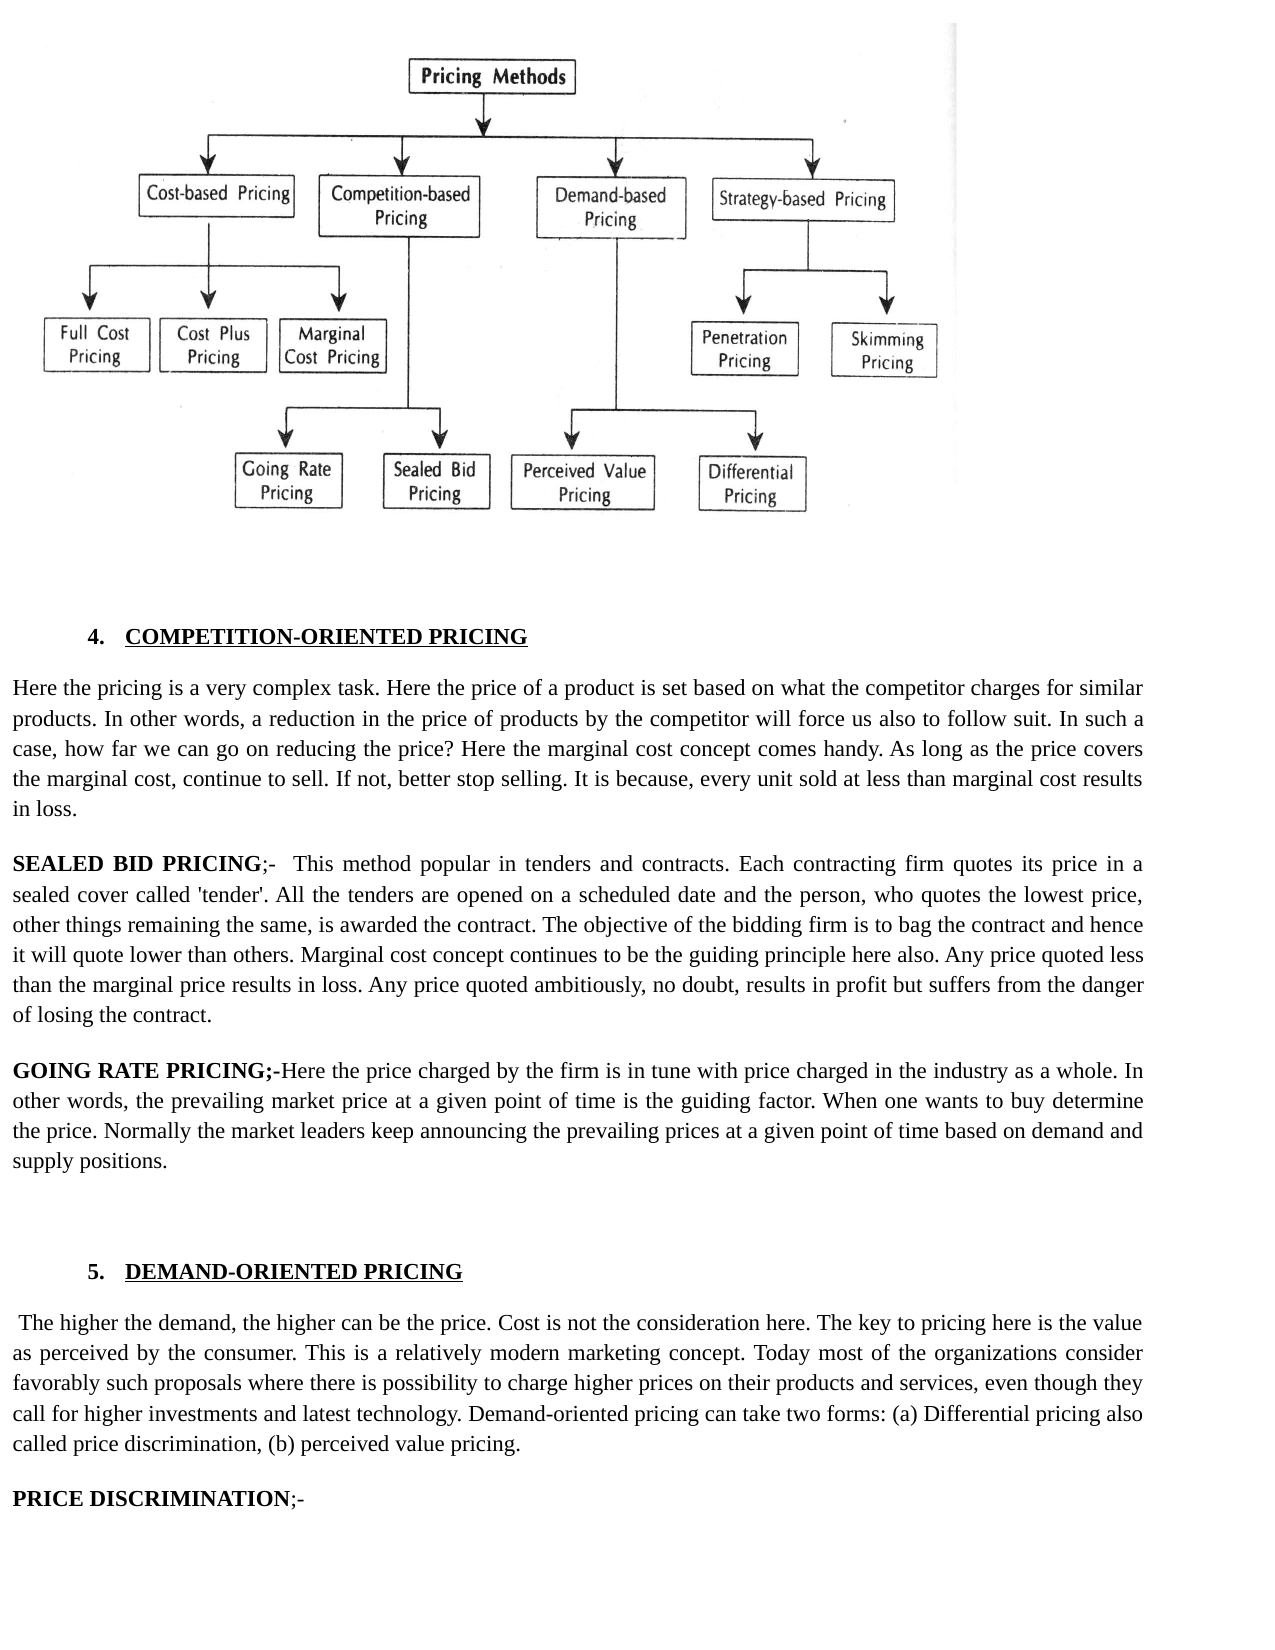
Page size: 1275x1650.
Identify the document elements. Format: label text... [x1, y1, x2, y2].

subtitle GOING RATE PRICING;-Here the price charged by the firm is in tune with price charged in the industry as a whole. In other words, the prevailing market price at a given point of time is the guiding factor. When one wants to buy determine the price. Normally the market leaders keep announcing the prevailing prices at a given point of time based on demand and supply positions. [12, 1057, 1146, 1174]
subtitle Here the pricing is a very complex task. Here the price of a product is set based on what the competitor charges for similar products. In other words, a reduction in the price of products by the competitor will force us also to follow suit. In such a case, how far we can go on reducing the price? Here the marginal cost concept comes handy. As long as the price covers the marginal cost, continue to sell. If not, better stop selling. It is because, every unit sold at less than marginal cost results in loss. [12, 674, 1146, 822]
subtitle COMPETITION-ORIENTED PRICING [87, 623, 1146, 649]
subtitle DEMAND-ORIENTED PRICING [87, 1258, 1146, 1284]
subtitle The higher the demand, the higher can be the price. Cost is not the consideration here. The key to pricing here is the value as perceived by the consumer. This is a relatively modern marketing concept. Today most of the organizations consider favorably such proposals where there is possibility to charge higher prices on their products and services, even though they call for higher investments and latest technology. Demand-oriented pricing can take two forms: (a) Differential pricing also called price discrimination, (b) perceived value pricing. [12, 1309, 1146, 1456]
subtitle PRICE DISCRIMINATION;- [12, 1485, 1146, 1511]
picture [12, 23, 957, 537]
subtitle SEALED BID PRICING;- This method popular in tenders and contracts. Each contracting firm quotes its price in a sealed cover called 'tender'. All the tenders are opened on a scheduled date and the person, who quotes the lowest price, other things remaining the same, is awarded the contract. The objective of the bidding firm is to bag the contract and hence it will quote lower than others. Marginal cost concept continues to be the guiding principle here also. Any price quoted less than the marginal price results in loss. Any price quoted ambitiously, no doubt, results in profit but suffers from the danger of losing the contract. [12, 850, 1146, 1028]
